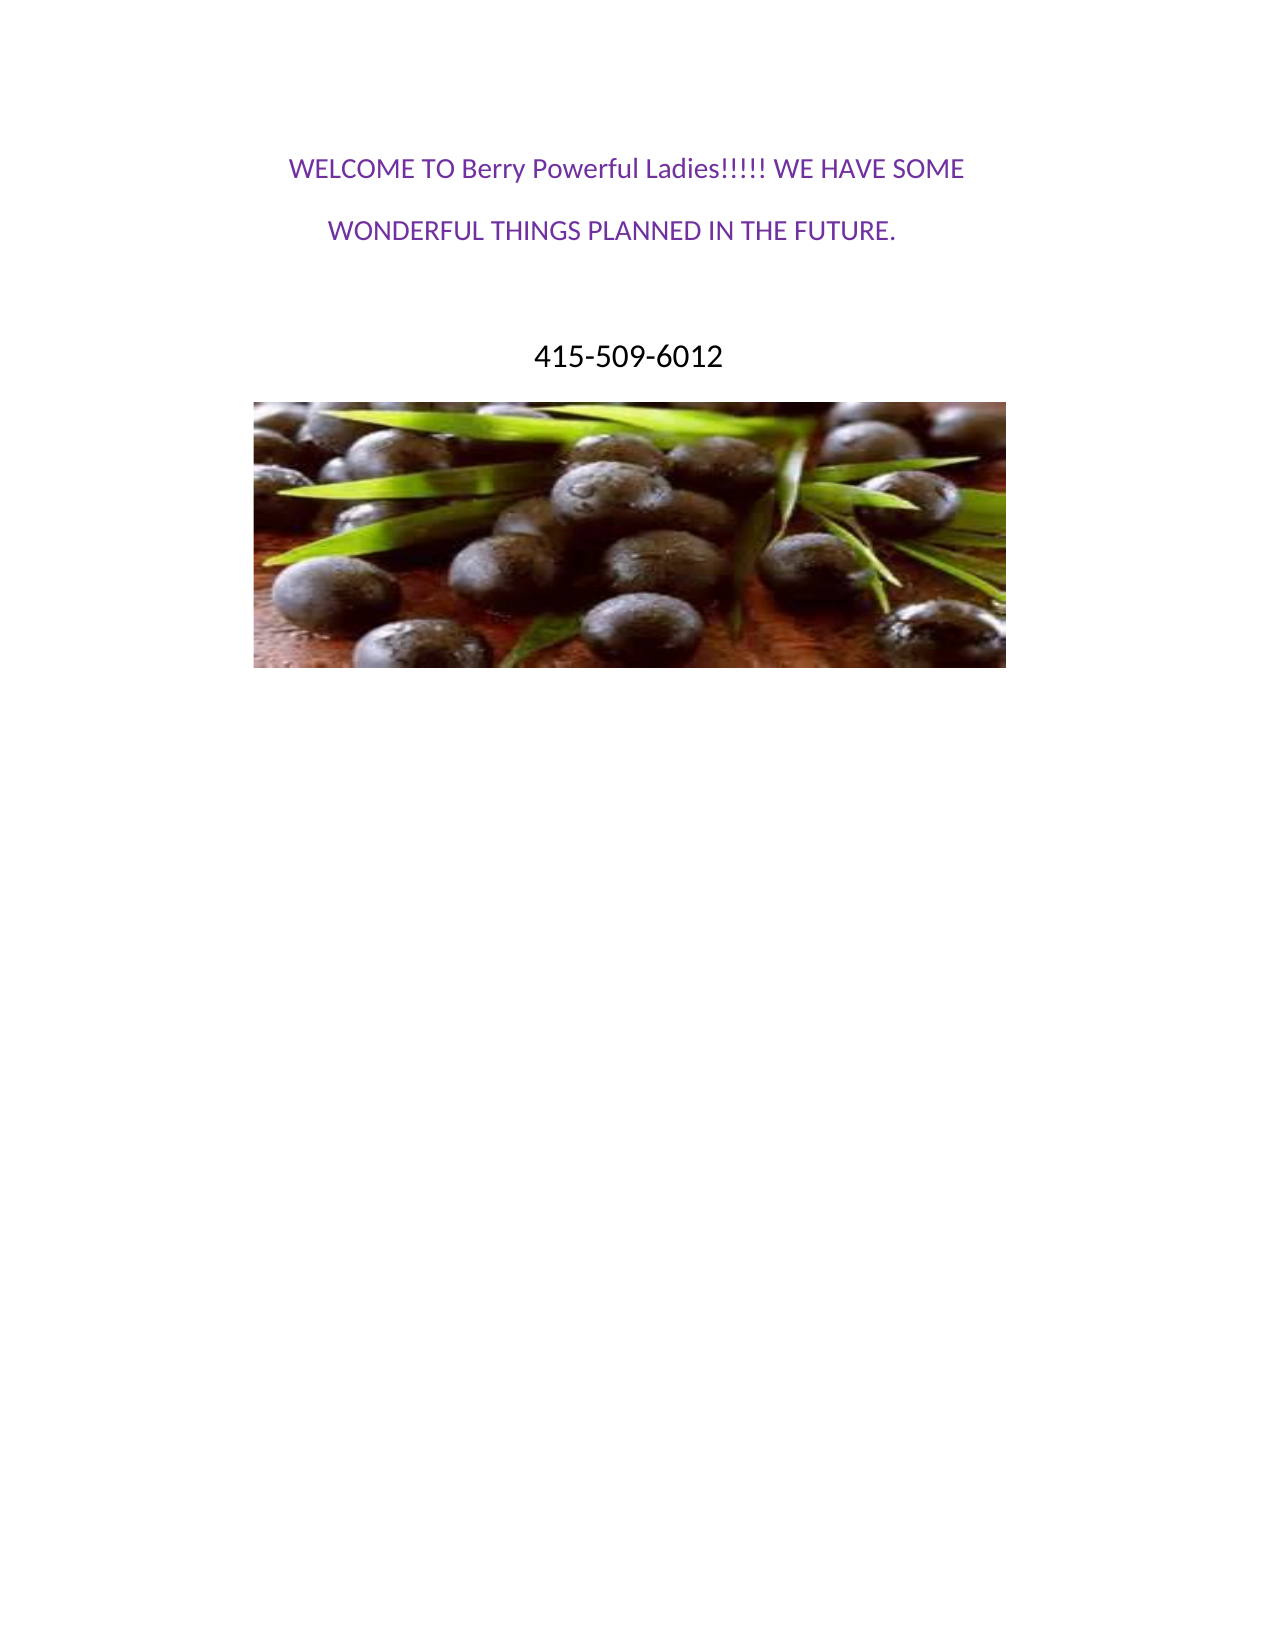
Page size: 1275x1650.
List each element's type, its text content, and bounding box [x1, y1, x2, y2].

text WONDERFUL THINGS PLANNED IN THE FUTURE. [150, 212, 1125, 247]
picture [253, 402, 1006, 668]
text WELCOME TO Berry Powerful Ladies!!!!! WE HAVE SOME [150, 150, 1125, 186]
text 415-509-6012 [150, 335, 1125, 376]
